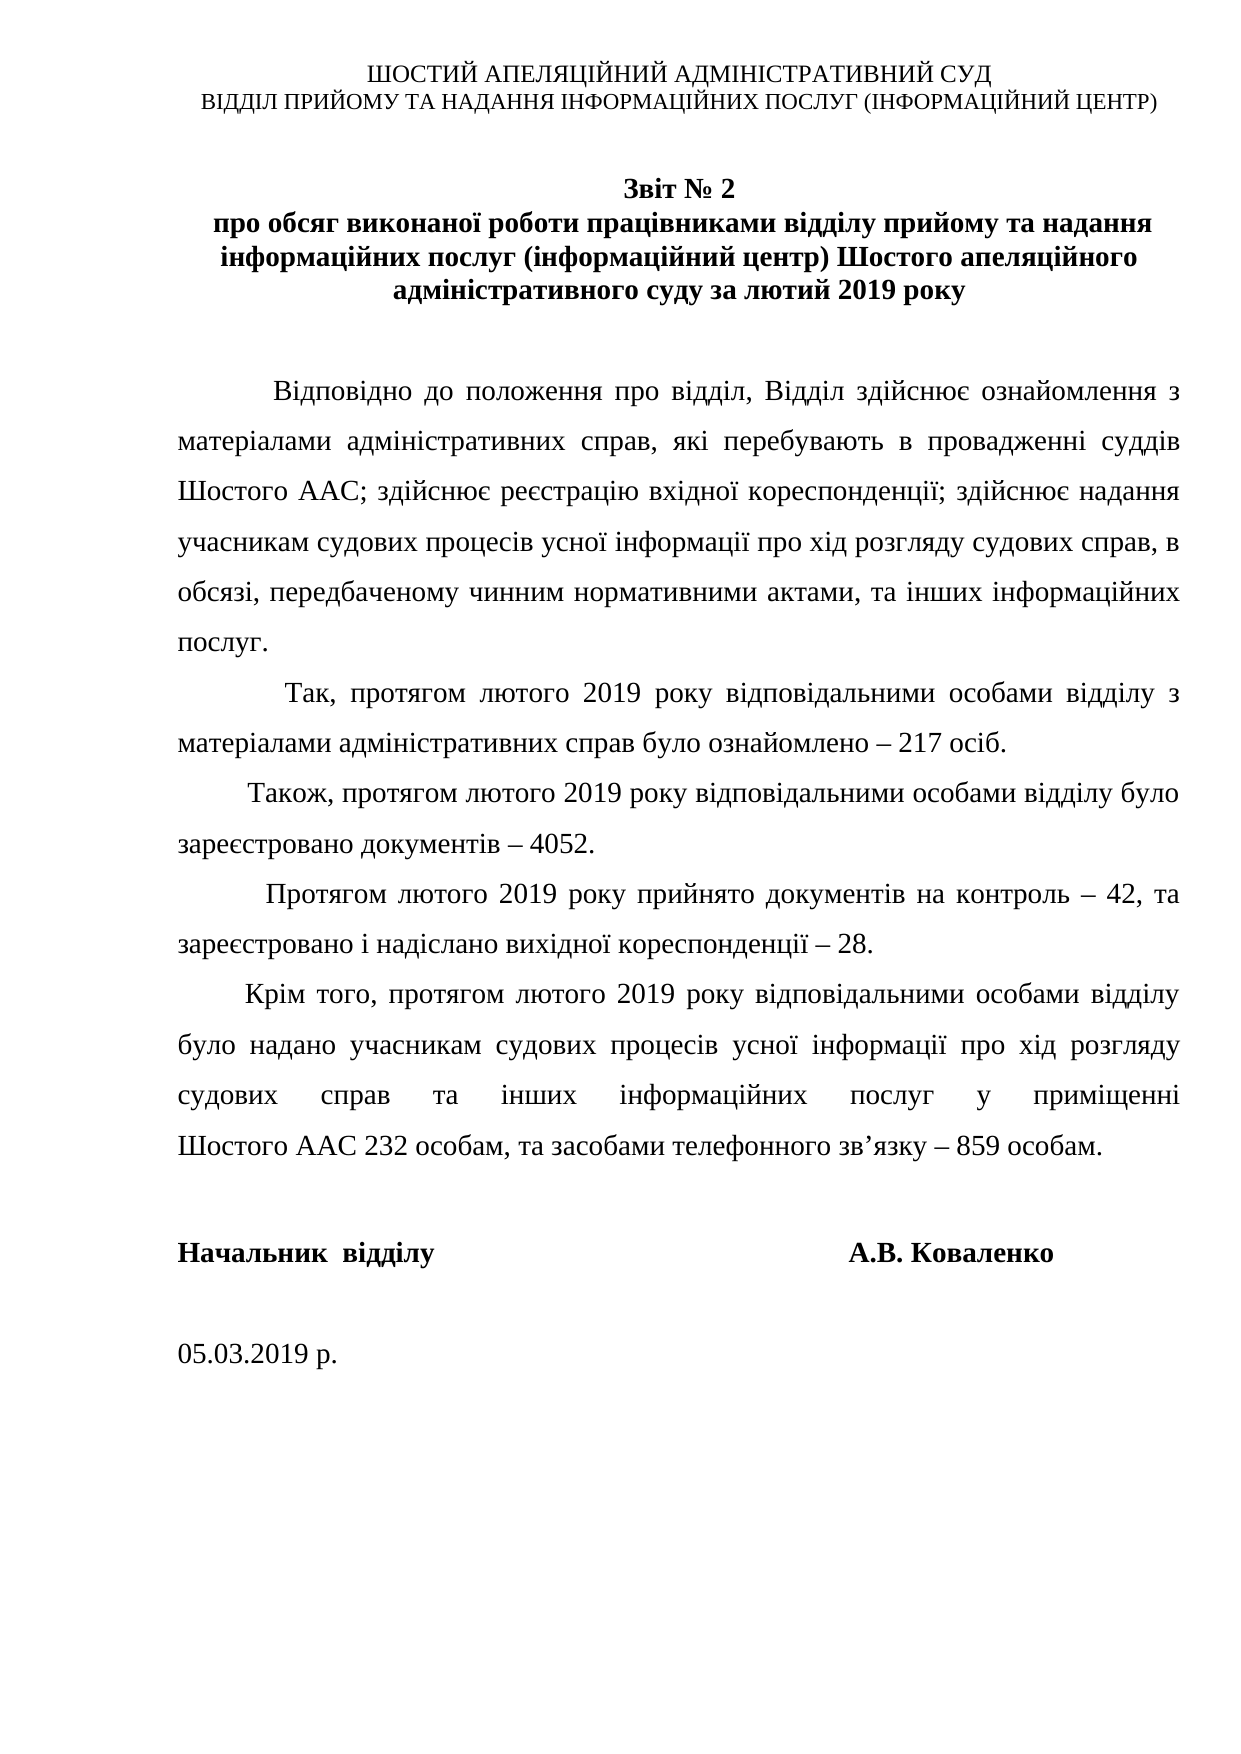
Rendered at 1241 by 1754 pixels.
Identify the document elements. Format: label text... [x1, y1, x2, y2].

text Відповідно до положення про відділ, Відділ здійснює ознайомлення з матеріалами адміністративних справ, які перебувають в провадженні суддів Шостого ААС; здійснює реєстрацію вхідної кореспонденції; здійснює надання учасникам судових процесів усної інформації про хід розгляду судових справ, в обсязі, передбаченому чинним нормативними актами, та інших інформаційних послуг. [177, 373, 1181, 658]
text Начальник відділу А.В. Коваленко [177, 1235, 1181, 1269]
text ШОСТИЙ АПЕЛЯЦІЙНИЙ АДМІНІСТРАТИВНИЙ СУД [177, 59, 1181, 88]
text про обсяг виконаної роботи працівниками відділу прийому та надання інформаційних послуг (інформаційний центр) Шостого апеляційного адміністративного суду за лютий 2019 року [177, 205, 1181, 306]
text 05.03.2019 р. [177, 1336, 1181, 1369]
text Звіт № 2 [177, 172, 1181, 205]
text Також, протягом лютого 2019 року відповідальними особами відділу було зареєстровано документів – 4052. [177, 775, 1181, 859]
text Так, протягом лютого 2019 року відповідальними особами відділу з матеріалами адміністративних справ було ознайомлено – 217 осіб. [177, 675, 1181, 759]
text Протягом лютого 2019 року прийнято документів на контроль – 42, та зареєстровано і надіслано вихідної кореспонденції – 28. [177, 876, 1181, 960]
text Крім того, протягом лютого 2019 року відповідальними особами відділу було надано учасникам судових процесів усної інформації про хід розгляду судових справ та інших інформаційних послуг у приміщенні Шостого ААС 232 особам, та засобами телефонного зв’язку – 859 особам. [177, 977, 1181, 1161]
text ВІДДІЛ ПРИЙОМУ ТА НАДАННЯ ІНФОРМАЦІЙНИХ ПОСЛУГ (ІНФОРМАЦІЙНИЙ ЦЕНТР) [177, 88, 1181, 114]
